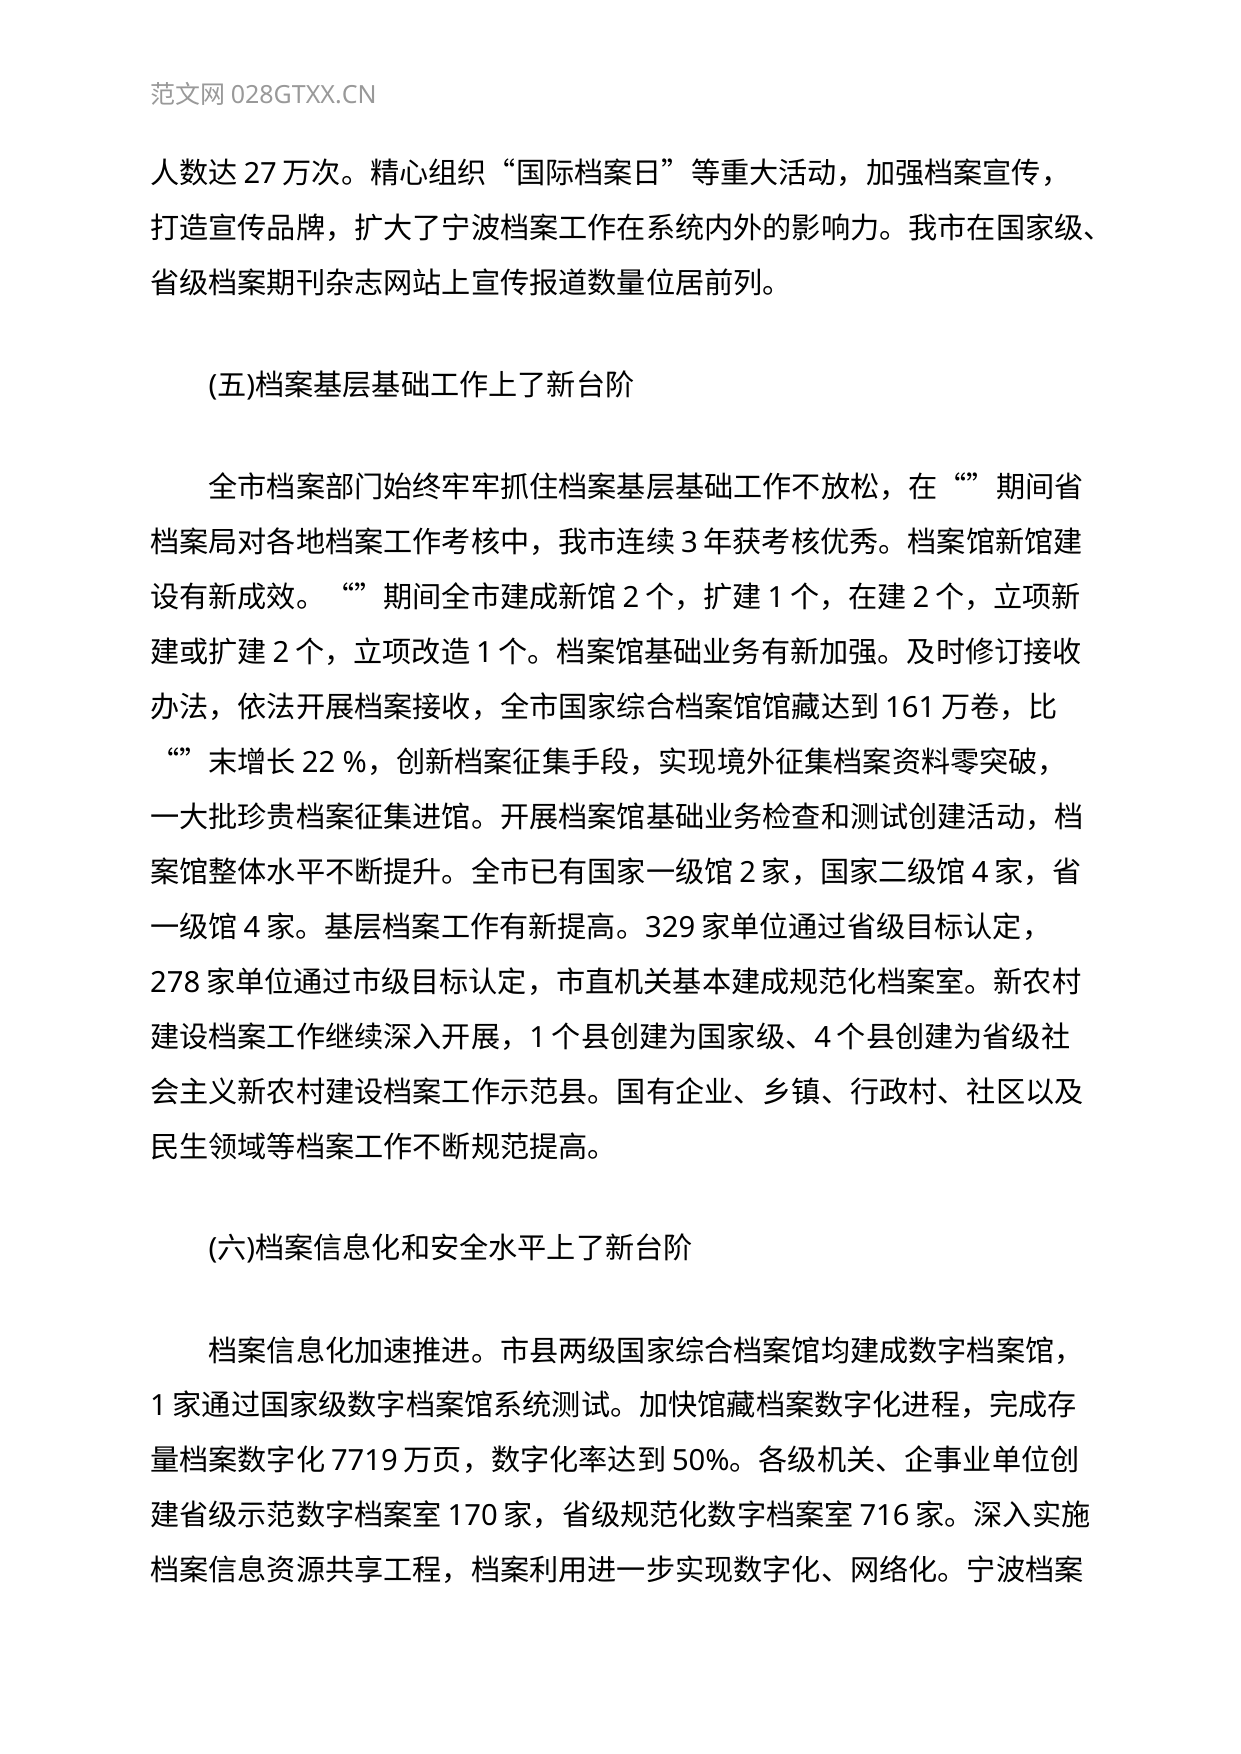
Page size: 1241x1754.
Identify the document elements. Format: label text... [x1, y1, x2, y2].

text (六)档案信息化和安全水平上了新台阶 [150, 1225, 1090, 1267]
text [150, 1327, 1090, 1589]
text (五)档案基层基础工作上了新台阶 [150, 362, 1090, 404]
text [150, 150, 1090, 302]
text 全市档案部门始终牢牢抓住档案基层基础工作不放松，在“”期间省档案局对各地档案工作考核中，我市连续3年获考核优秀。档案馆新馆建设有新成效。“”期间全市建成新馆2个，扩建1个，在建2个，立项新建或扩建2个，立项改造1个。档案馆基础业务有新加强。及时修订接收办法，依法开展档案接收，全市国家综合档案馆馆藏达到161万卷，比“”末增长22 %，创新档案征集手段，实现境外征集档案资料零突破，一大批珍贵档案征集进馆。开展档案馆基础业务检查和测试创建活动，档案馆整体水平不断提升。全市已有国家一级馆2家，国家二级馆4家，省一级馆4家。基层档案工作有新提高。329家单位通过省级目标认定，278家单位通过市级目标认定，市直机关基本建成规范化档案室。新农村建设档案工作继续深入开展，1个县创建为国家级、4个县创建为省级社会主义新农村建设档案工作示范县。国有企业、乡镇、行政村、社区以及民生领域等档案工作不断规范提高。 [150, 464, 1090, 1166]
